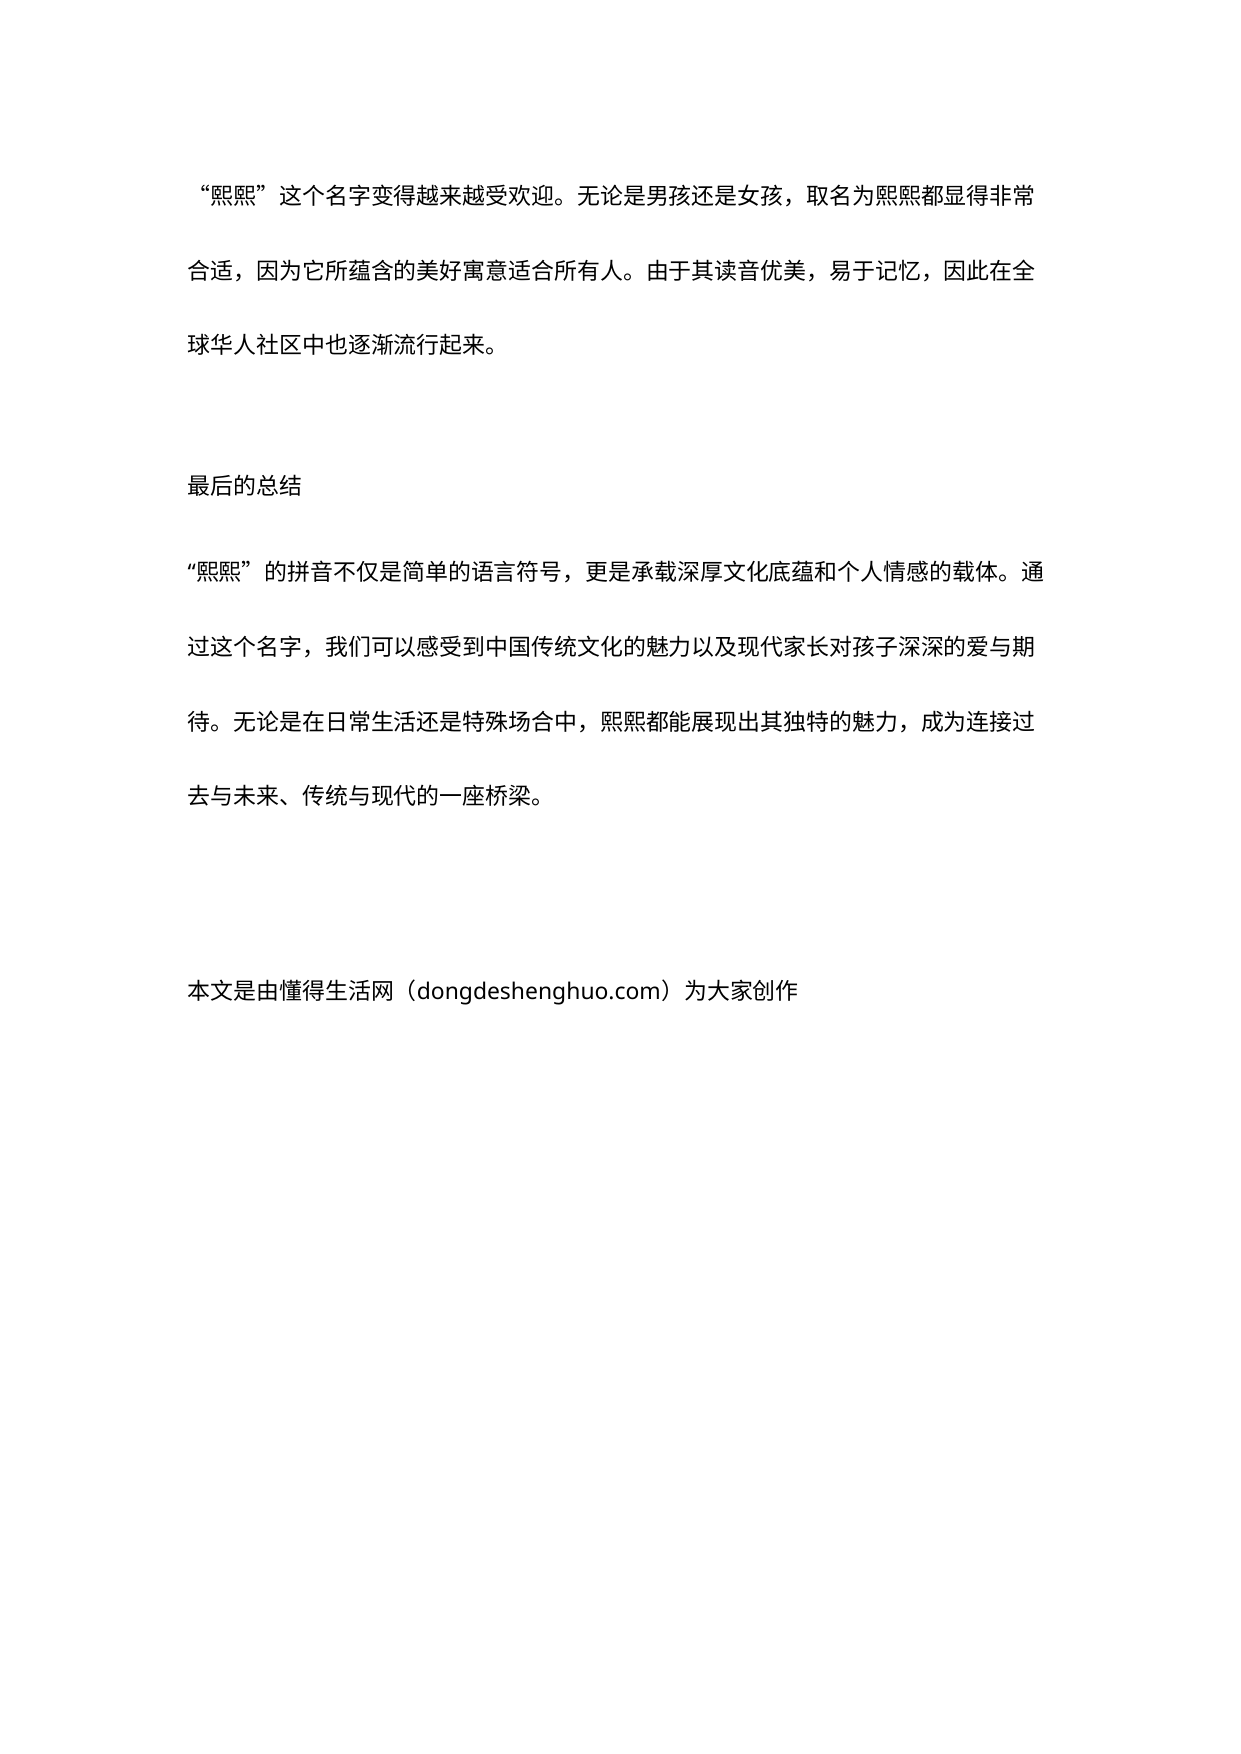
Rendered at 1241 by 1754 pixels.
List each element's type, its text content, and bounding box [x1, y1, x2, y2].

text 本文是由懂得生活网（dongdeshenghuo.com）为大家创作 [187, 957, 1053, 1022]
text 最后的总结 [187, 452, 1053, 517]
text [187, 162, 1053, 376]
text “熙熙”的拼音不仅是简单的语言符号，更是承载深厚文化底蕴和个人情感的载体。通过这个名字，我们可以感受到中国传统文化的魅力以及现代家长对孩子深深的爱与期待。无论是在日常生活还是特殊场合中，熙熙都能展现出其独特的魅力，成为连接过去与未来、传统与现代的一座桥梁。 [187, 538, 1053, 827]
